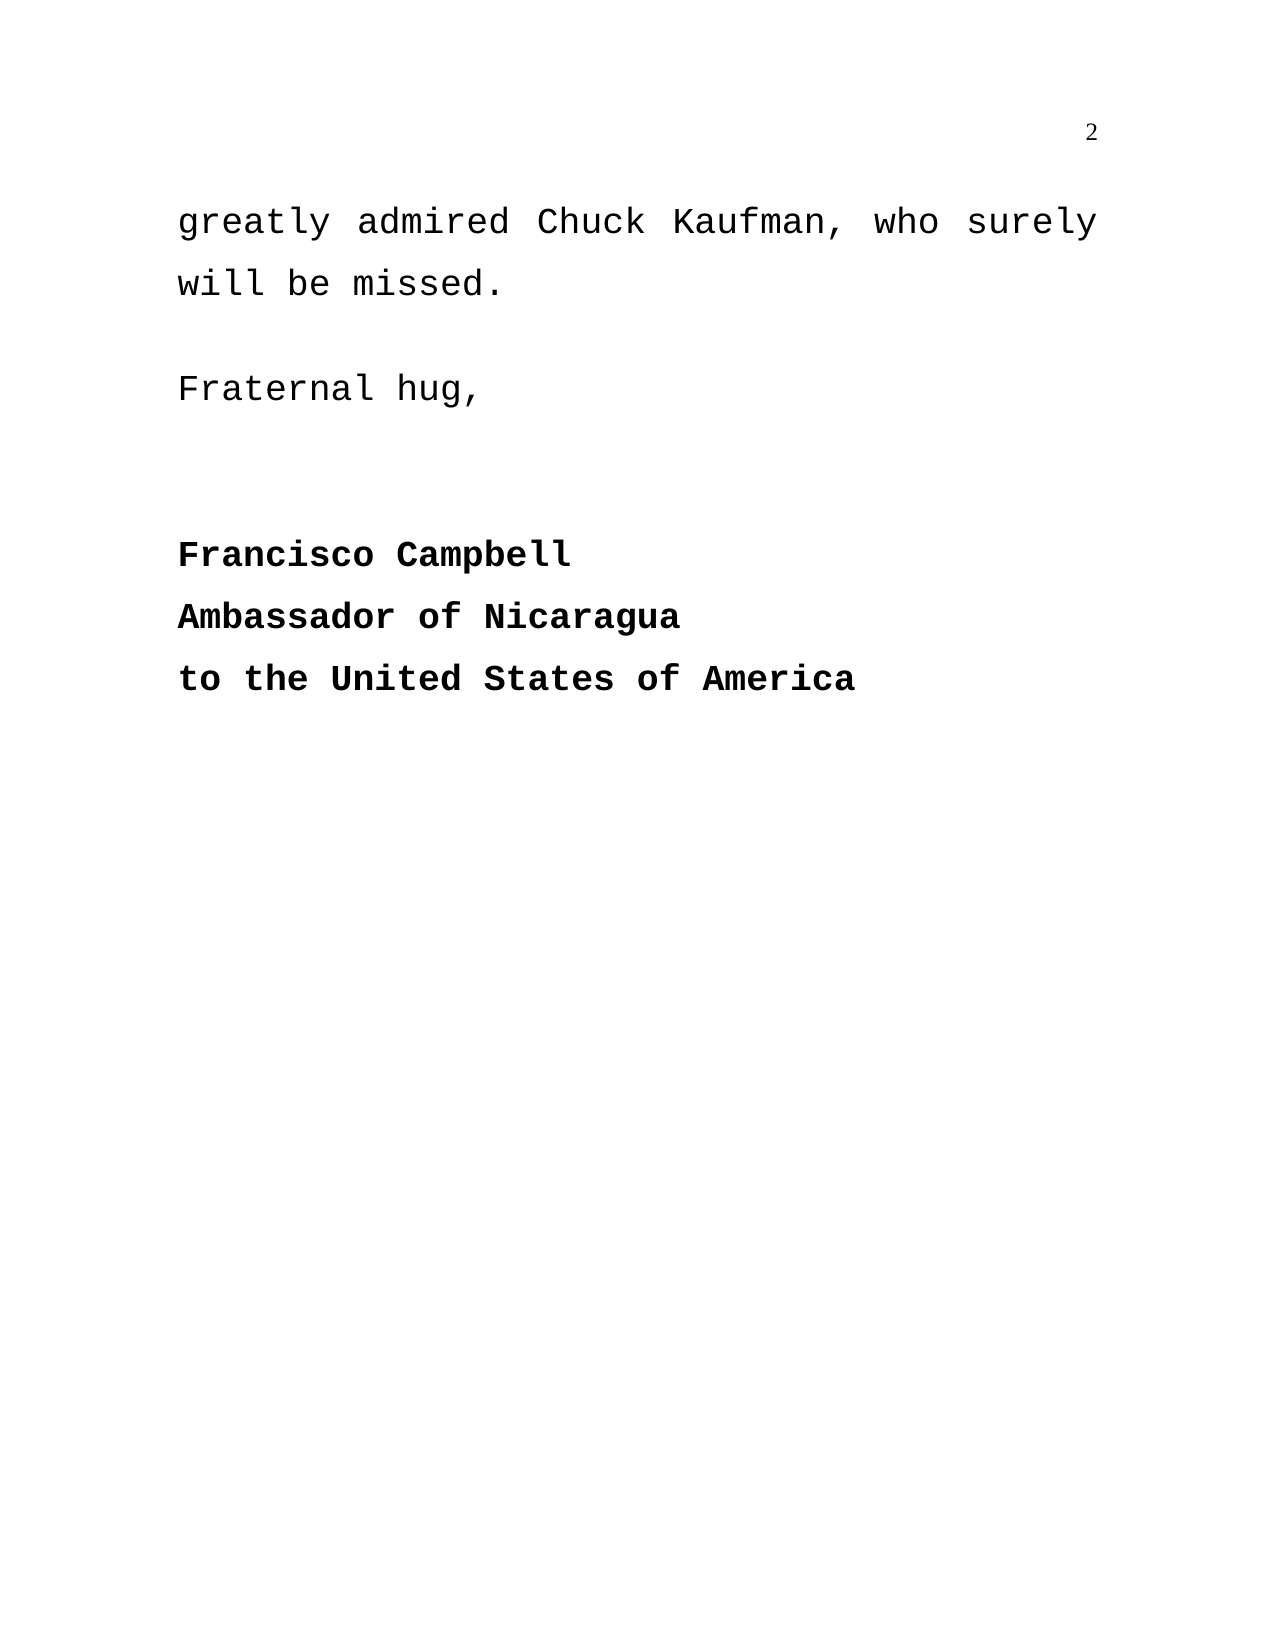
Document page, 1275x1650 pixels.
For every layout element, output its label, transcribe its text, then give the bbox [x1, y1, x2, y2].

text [177, 203, 1098, 306]
text Fraternal hug, [177, 369, 1098, 411]
text Francisco Campbell Ambassador of Nicaragua to the United States of America [177, 536, 1098, 701]
